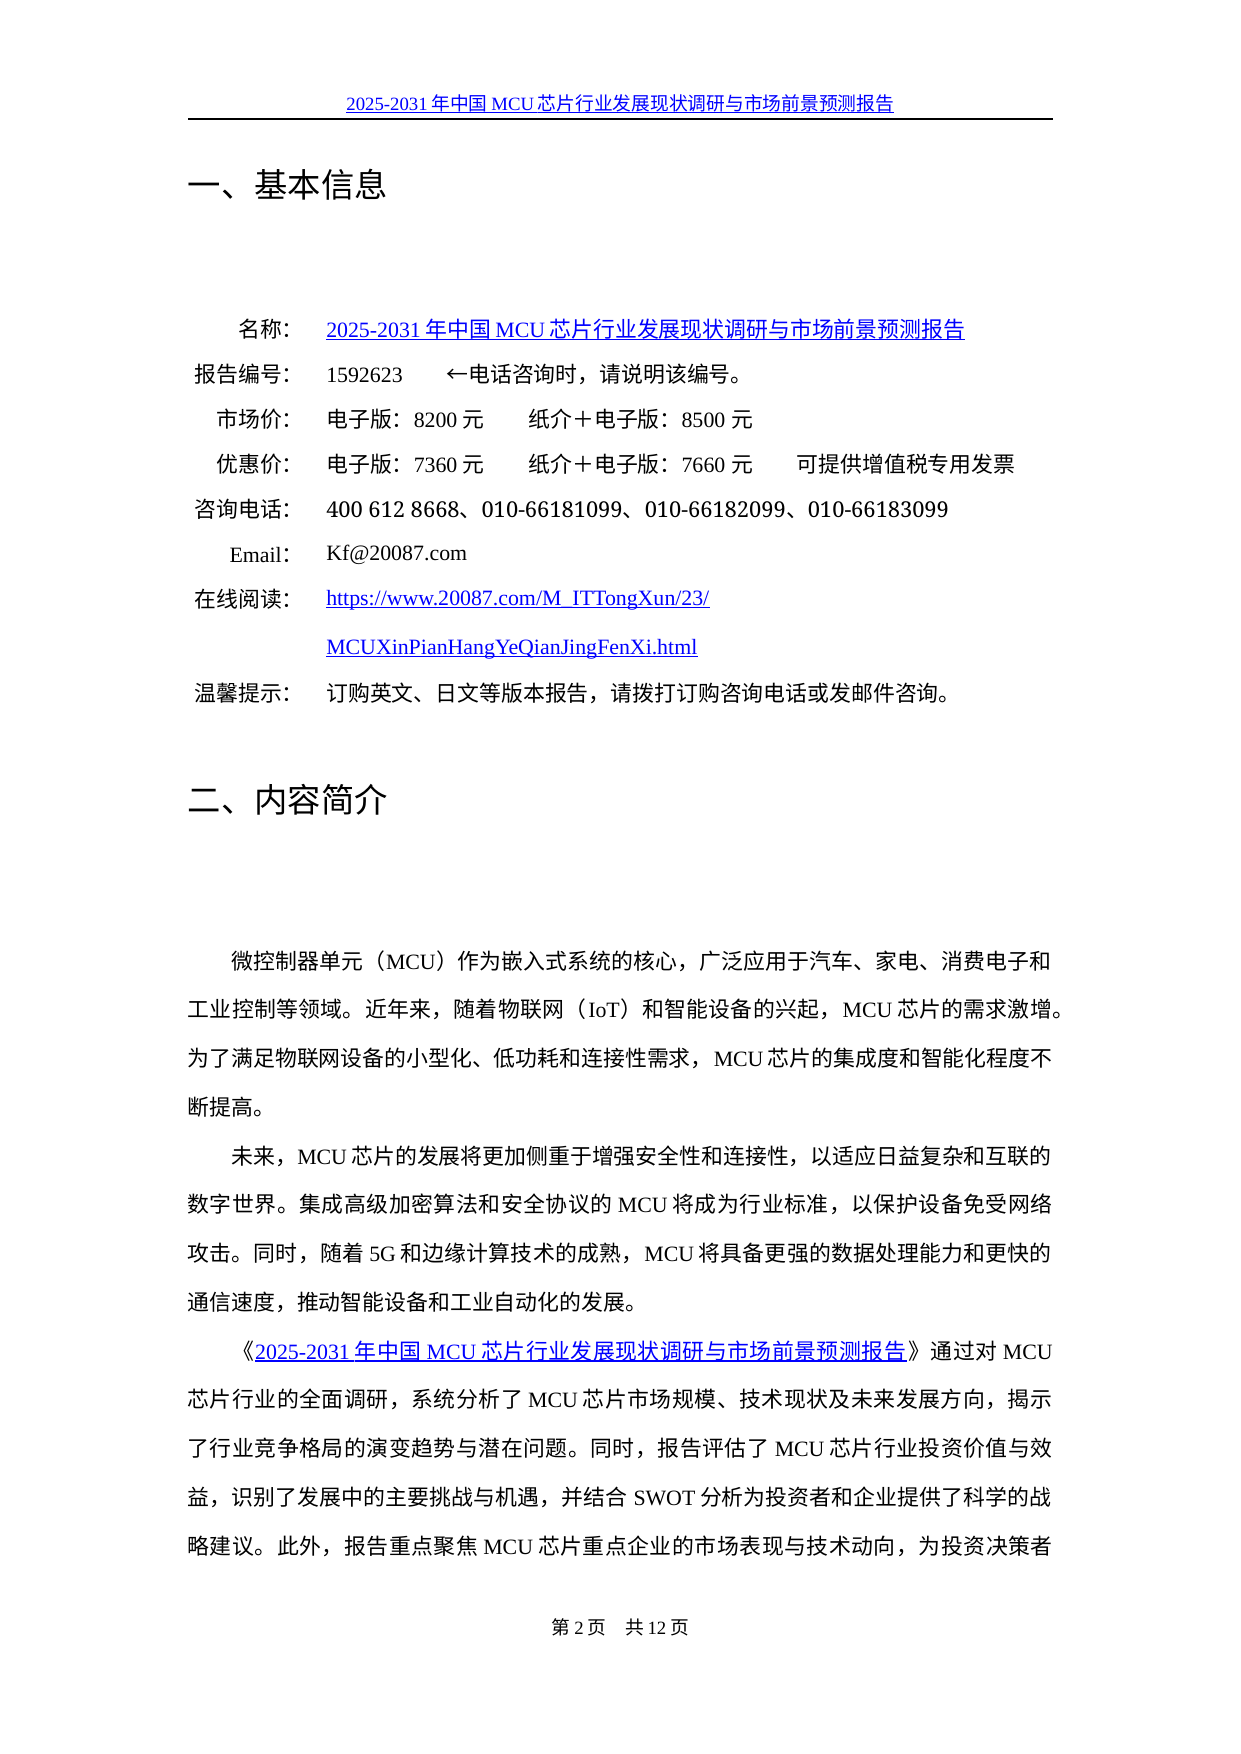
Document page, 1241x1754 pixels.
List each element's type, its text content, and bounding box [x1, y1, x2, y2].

table_cell 在线阅读： [167, 582, 315, 675]
table_cell 温馨提示： [167, 675, 315, 720]
table_cell 市场价： [167, 402, 315, 447]
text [187, 943, 1053, 1561]
title 二、内容简介 [187, 766, 1053, 831]
table_cell 报告编号： [167, 357, 315, 402]
table_cell [315, 582, 1073, 675]
title 一、基本信息 [187, 150, 1053, 215]
table_cell 咨询电话： [167, 492, 315, 537]
table_cell 400 612 8668、010-66181099、010-66182099、010-66183099 [315, 492, 1073, 537]
table_cell 1592623 ←电话咨询时，请说明该编号。 [315, 357, 1073, 402]
table_cell Kf@20087.com [315, 537, 1073, 582]
table_header 名称： [167, 312, 315, 357]
table_cell 电子版：8200 元 纸介＋电子版：8500 元 [315, 402, 1073, 447]
table_cell 优惠价： [167, 447, 315, 492]
table_cell Email： [167, 537, 315, 582]
table_header 2025-2031年中国MCU芯片行业发展现状调研与市场前景预测报告 [315, 312, 1073, 357]
table_cell 订购英文、日文等版本报告，请拨打订购咨询电话或发邮件咨询。 [315, 675, 1073, 720]
table_cell 电子版：7360 元 纸介＋电子版：7660 元 可提供增值税专用发票 [315, 447, 1073, 492]
